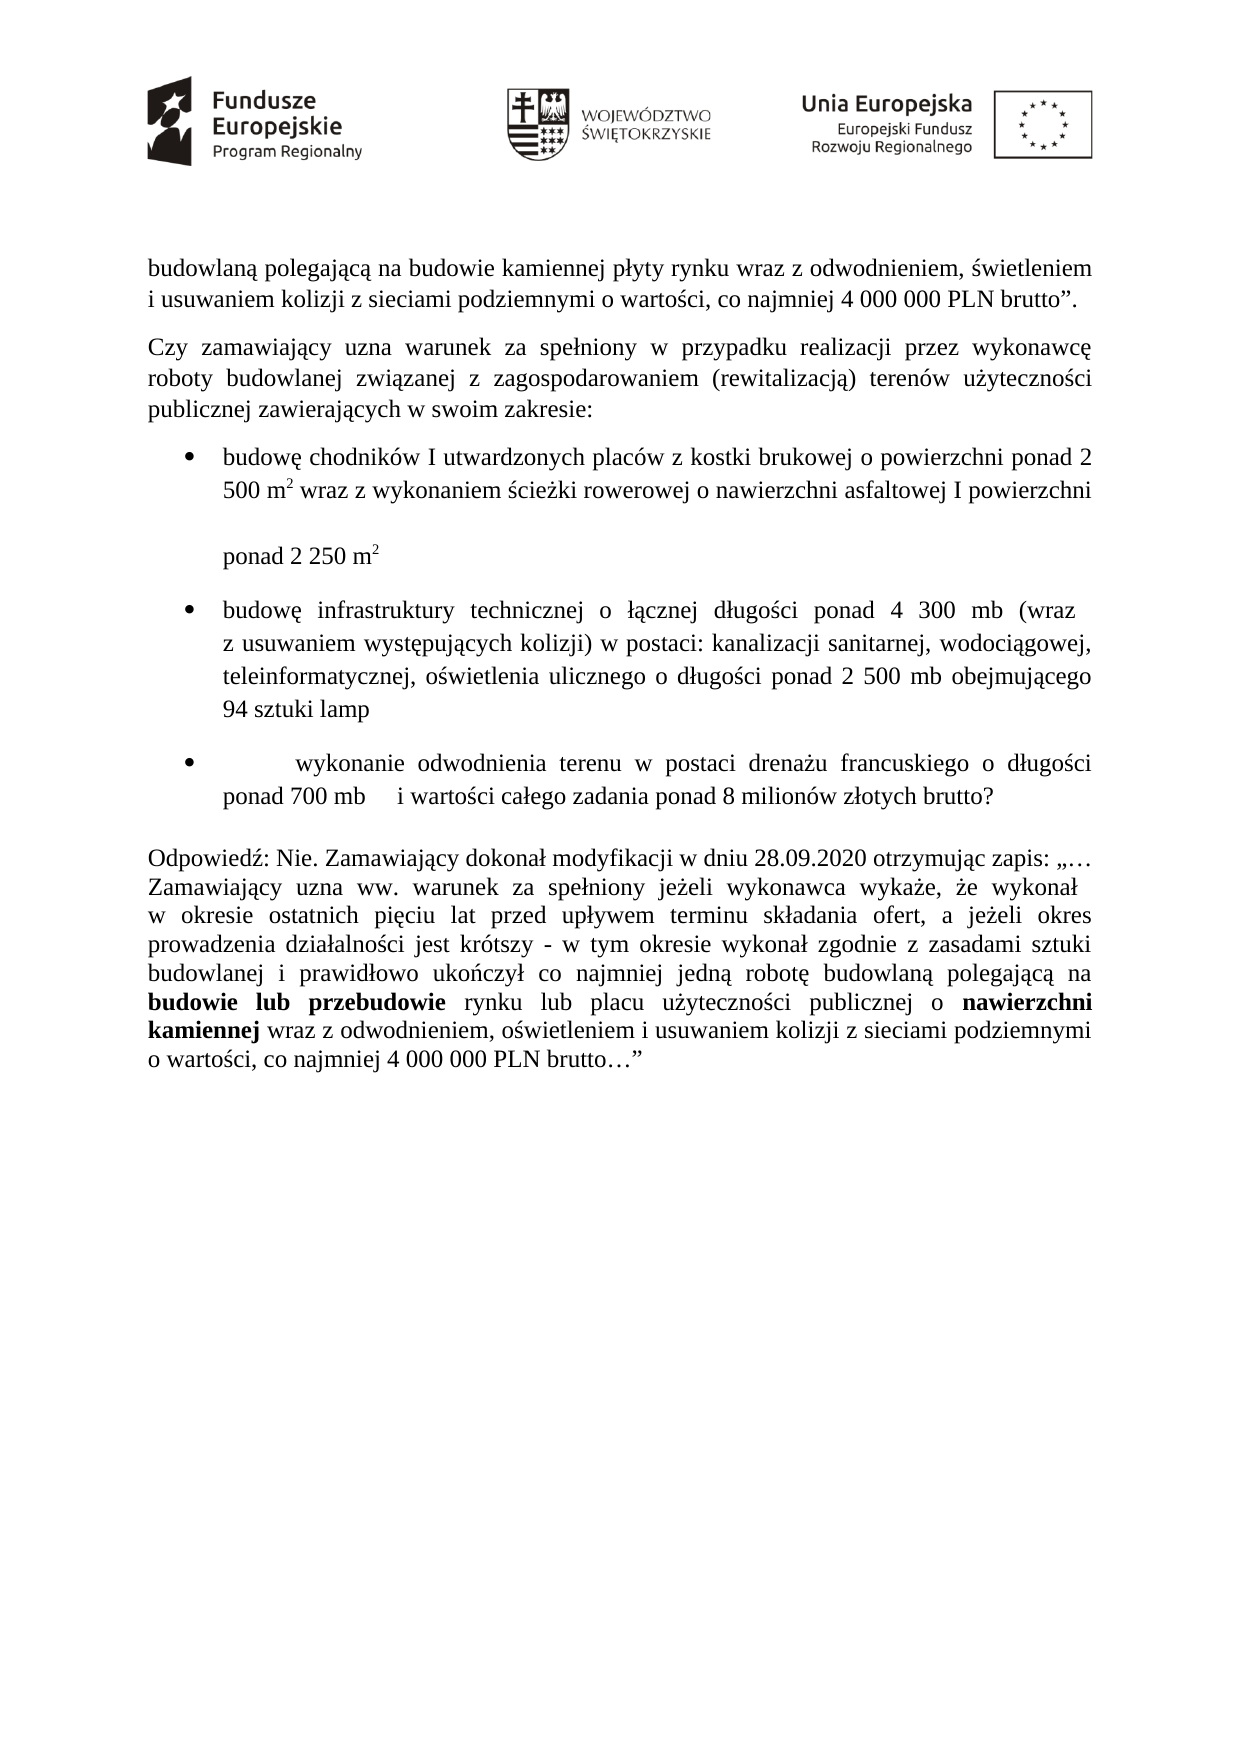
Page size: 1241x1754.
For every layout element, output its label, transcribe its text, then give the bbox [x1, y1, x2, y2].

picture [800, 76, 1093, 166]
text Czy zamawiający uzna warunek za spełniony w przypadku realizacji przez wykonawcę roboty budowlanej związanej z zagospodarowaniem (rewitalizacją) terenów użyteczności publicznej zawierających w swoim zakresie: [148, 332, 1093, 423]
list budowę chodników I utwardzonych placów z kostki brukowej o powierzchni ponad 2 500 m2 wraz z wykonaniem ścieżki rowerowej o nawierzchni asfaltowej I powierzchni ponad 2 250 m2 [185, 442, 1093, 570]
list budowę infrastruktury technicznej o łącznej długości ponad 4 300 mb (wraz z usuwaniem występujących kolizji) w postaci: kanalizacji sanitarnej, wodociągowej, teleinformatycznej, oświetlenia ulicznego o długości ponad 2 500 mb obejmującego 94 sztuki lamp [185, 595, 1093, 723]
picture [507, 73, 711, 169]
text Odpowiedź: Nie. Zamawiający dokonał modyfikacji w dniu 28.09.2020 otrzymując zapis: „…Zamawiający uzna ww. warunek za spełniony jeżeli wykonawca wykaże, że wykonał w okresie ostatnich pięciu lat przed upływem terminu składania ofert, a jeżeli okres prowadzenia działalności jest krótszy - w tym okresie wykonał zgodnie z zasadami sztuki budowlanej i prawidłowo ukończył co najmniej jedną robotę budowlaną polegającą na budowie lub przebudowie rynku lub placu użyteczności publicznej o nawierzchni kamiennej wraz z odwodnieniem, oświetleniem i usuwaniem kolizji z sieciami podziemnymi o wartości, co najmniej 4 000 000 PLN brutto…” [148, 843, 1093, 1073]
list wykonanie odwodnienia terenu w postaci drenażu francuskiego o długości ponad 700 mb i wartości całego zadania ponad 8 milionów złotych brutto? [185, 748, 1093, 809]
picture [147, 76, 362, 166]
